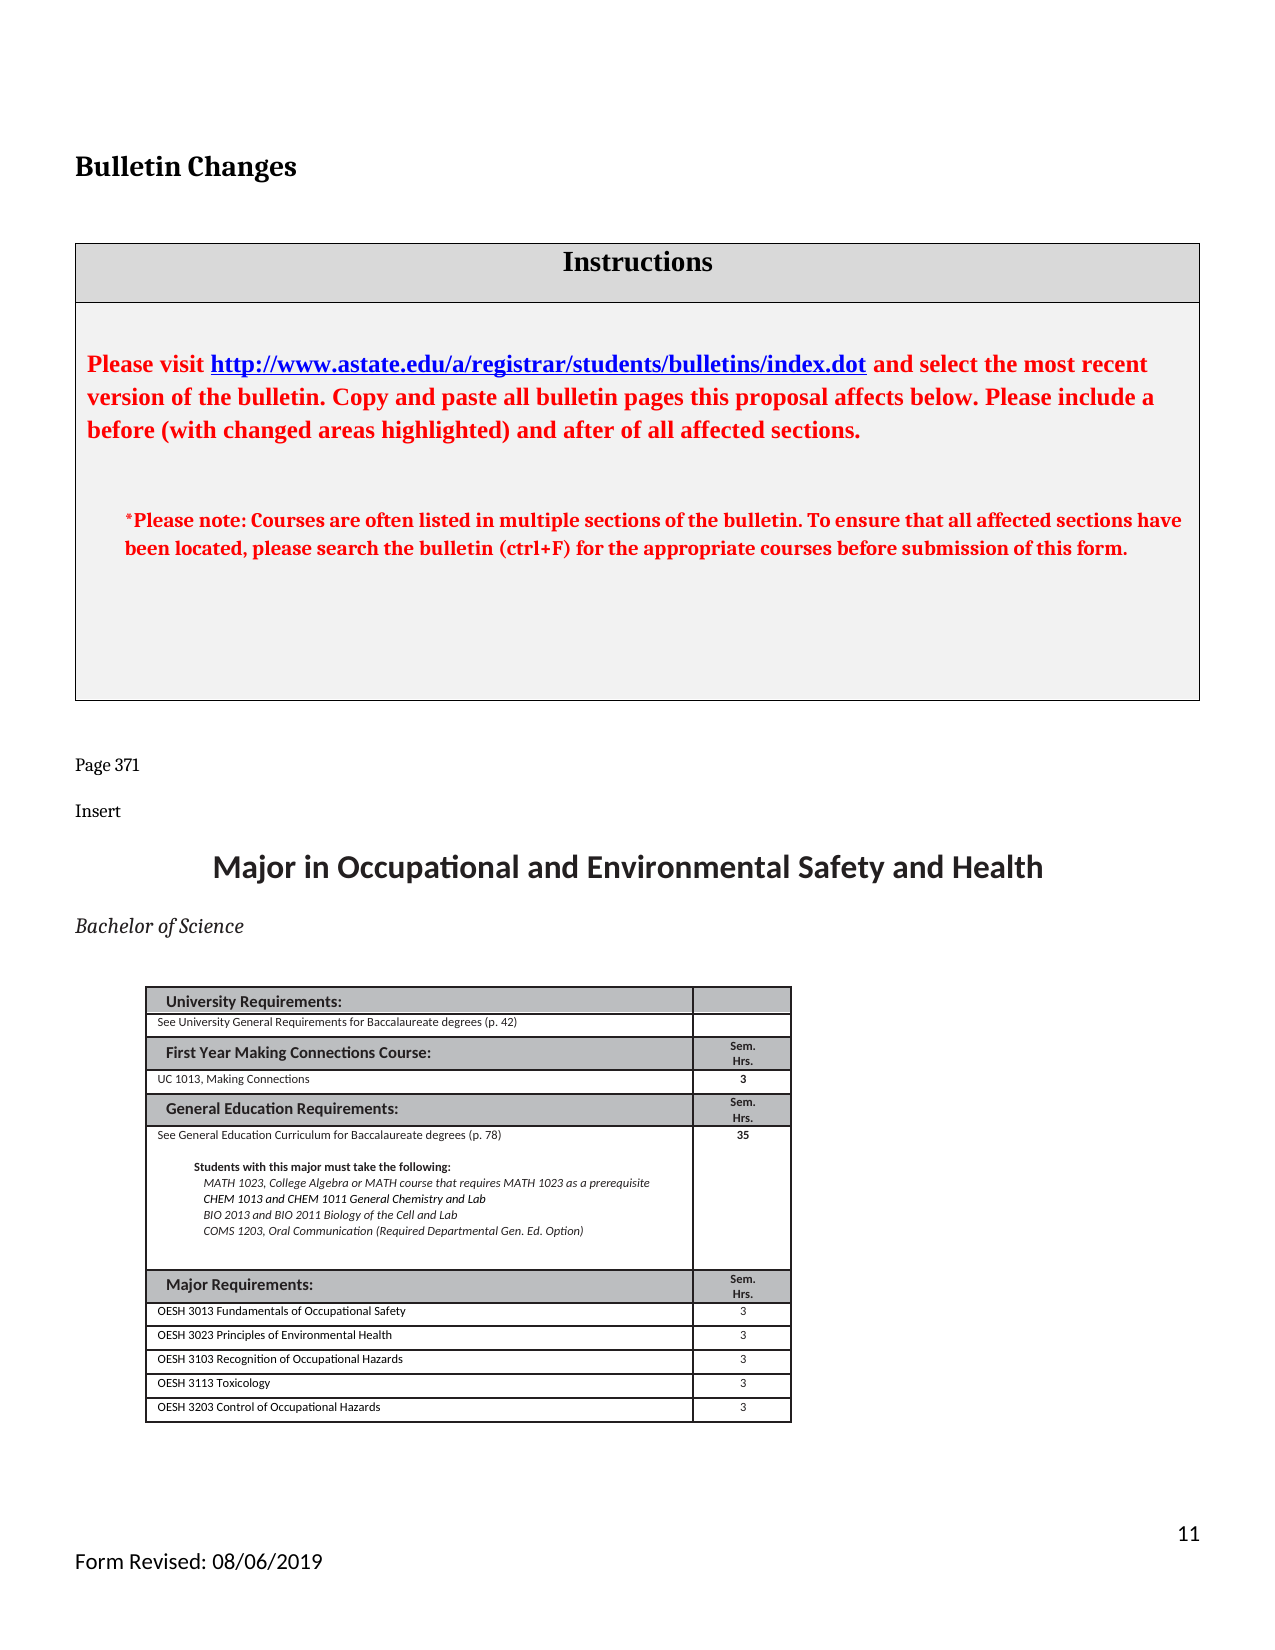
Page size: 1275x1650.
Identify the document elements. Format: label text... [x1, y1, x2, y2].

text Bulletin Changes [75, 150, 1200, 183]
table_cell See University General Requirements for Baccalaureate degrees (p. 42) [147, 1015, 692, 1036]
text Bachelor of Science [75, 914, 1200, 939]
table_cell OESH 3103 Recognition of Occupational Hazards [147, 1351, 692, 1373]
table_cell OESH 3113 Toxicology [147, 1375, 692, 1397]
table_cell See General Education Curriculum for Baccalaureate degrees (p. 78) Students with this major must take the following: MATH 1023, College Algebra or MATH course that requires MATH 1023 as a prerequisite CHEM 1013 and CHEM 1011 General Chemistry and Lab BIO 2013 and BIO 2011 Biology of the Cell and Lab COMS 1203, Oral Communication (Required Departmental Gen. Ed. Option) [147, 1127, 692, 1269]
table_header [694, 988, 790, 1012]
table_cell OESH 3013 Fundamentals of Occupational Safety [147, 1304, 692, 1325]
table_cell Sem. Hrs. [694, 1271, 790, 1302]
table_header University Requirements: [147, 988, 692, 1012]
table_cell 3 [694, 1071, 790, 1092]
table_cell Sem. Hrs. [694, 1095, 790, 1125]
table_cell UC 1013, Making Connections [147, 1071, 692, 1092]
table_cell First Year Making Connections Course: [147, 1038, 692, 1069]
text Insert [75, 801, 1200, 822]
table_cell 3 [694, 1327, 790, 1349]
text Major in Occupational and Environmental Safety and Health [75, 846, 1182, 887]
table_cell OESH 3203 Control of Occupational Hazards [147, 1399, 692, 1421]
table_cell Major Requirements: [147, 1271, 692, 1302]
table_cell Please visit http://www.astate.edu/a/registrar/students/bulletins/index.dot and select the most recent version of the bulletin. Copy and paste all bulletin pages this proposal affects below. Please include a before (with changed areas highlighted) and after of all affected sections. *Please note: Courses are often listed in multiple sections of the bulletin. To ensure that all affected sections have been located, please search the bulletin (ctrl+F) for the appropriate courses before submission of this form. [76, 303, 1199, 699]
table_cell OESH 3023 Principles of Environmental Health [147, 1327, 692, 1349]
text Page 371 [75, 755, 1200, 776]
table_header Instructions [76, 244, 1199, 302]
table_cell 35 [694, 1127, 790, 1269]
table_cell 3 [694, 1351, 790, 1373]
table_cell [694, 1015, 790, 1036]
table_cell Sem. Hrs. [694, 1038, 790, 1069]
table_cell General Education Requirements: [147, 1095, 692, 1125]
table_cell 3 [694, 1399, 790, 1421]
table_cell 3 [694, 1304, 790, 1325]
table_cell 3 [694, 1375, 790, 1397]
